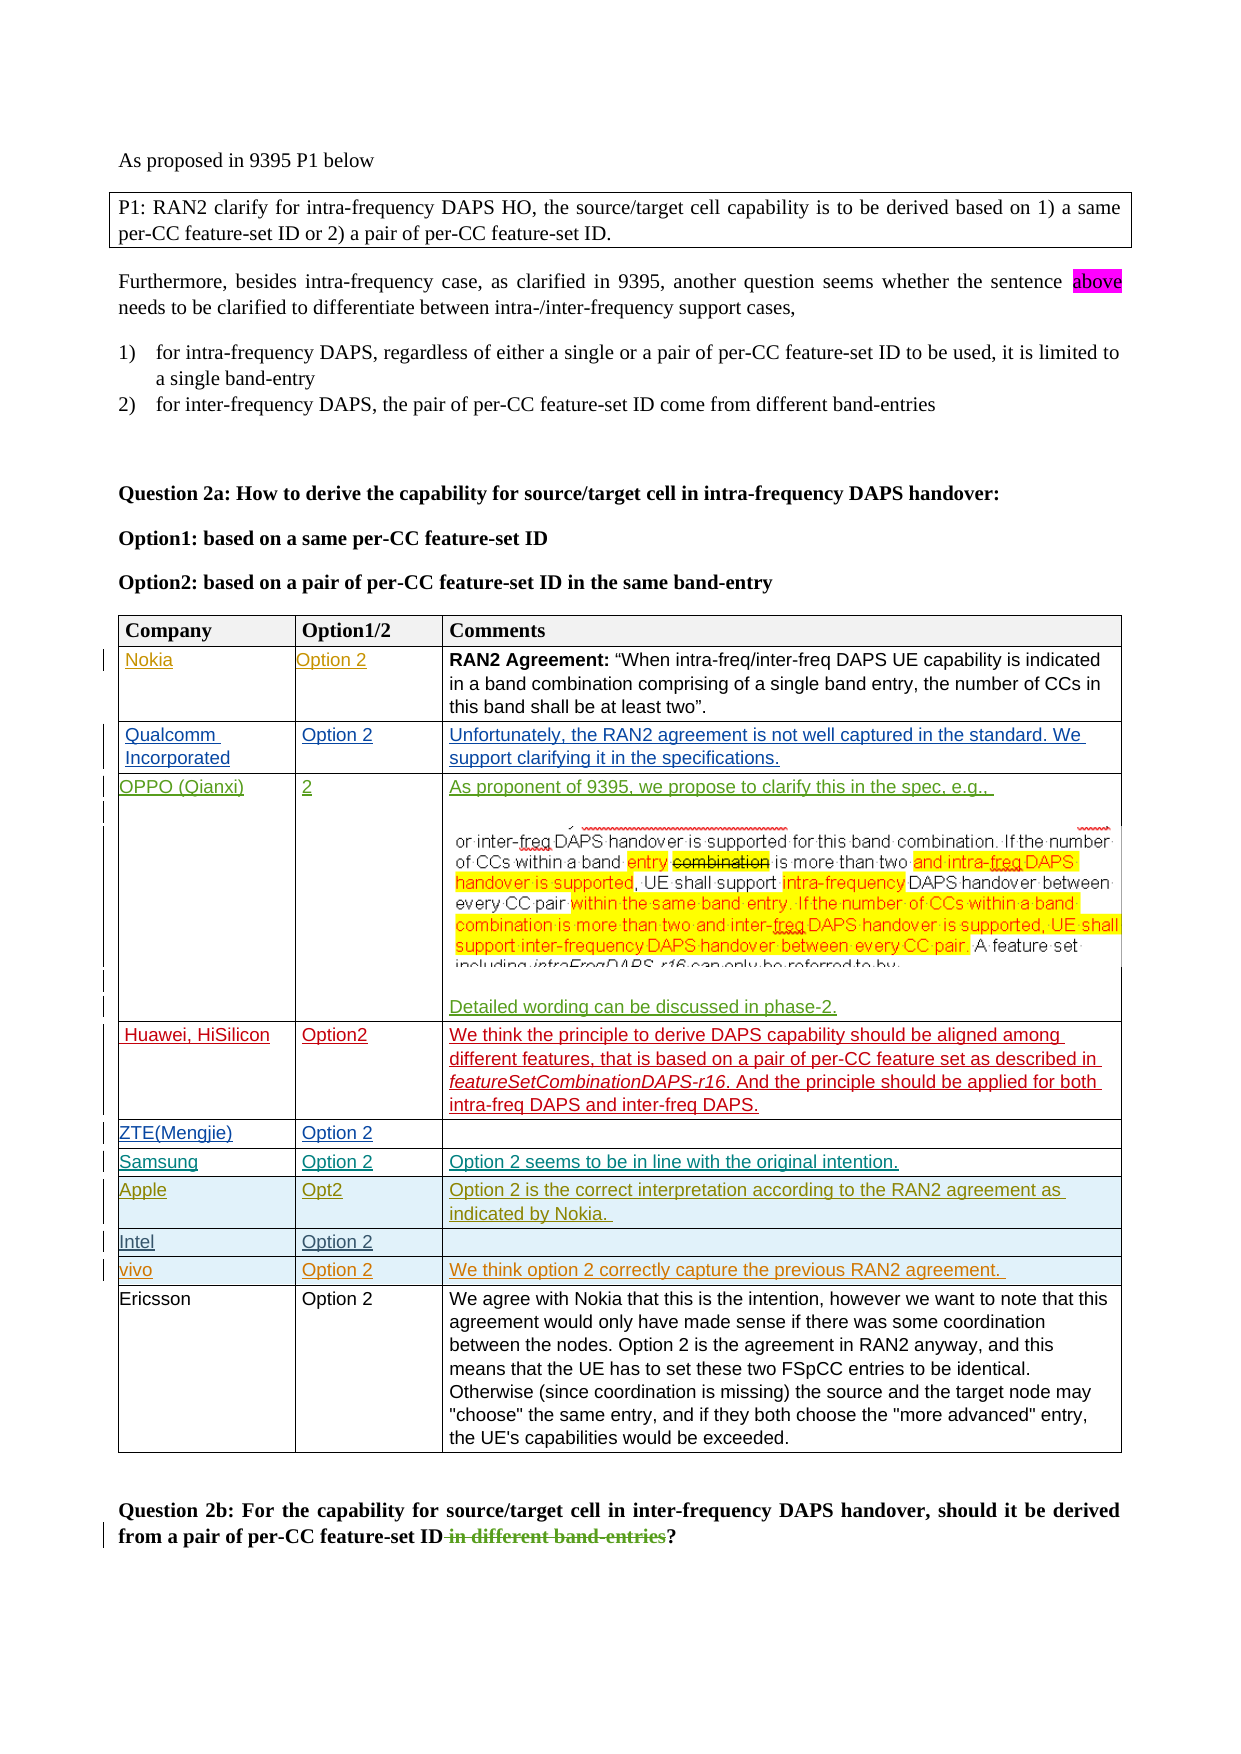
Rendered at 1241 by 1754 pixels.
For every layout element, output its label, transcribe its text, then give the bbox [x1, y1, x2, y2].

table_cell [119, 1149, 295, 1176]
table_cell [296, 1149, 442, 1176]
table_cell [296, 647, 442, 721]
table_cell Ericsson [119, 1286, 295, 1452]
list for intra-frequency DAPS, regardless of either a single or a pair of per-CC feature-set ID to be used, it is limited to a single band-entry [118, 340, 1122, 390]
table_header Comments [443, 616, 1121, 646]
table_cell [443, 774, 1121, 1021]
table_cell [296, 722, 442, 772]
table_cell [443, 1022, 1121, 1119]
list for inter-frequency DAPS, the pair of per-CC feature-set ID come from different band-entries [118, 392, 1122, 416]
table_cell We agree with Nokia that this is the intention, however we want to note that this agreement would only have made sense if there was some coordination between the nodes. Option 2 is the agreement in RAN2 anyway, and this means that the UE has to set these two FSpCC entries to be identical. Otherwise (since coordination is missing) the source and the target node may "choose" the same entry, and if they both choose the "more advanced" entry, the UE's capabilities would be exceeded. [443, 1286, 1121, 1452]
picture [449, 826, 1122, 967]
text Option1: based on a same per-CC feature-set ID [118, 526, 1122, 550]
text Question 2a: How to derive the capability for source/target cell in intra-frequency DAPS handover: [118, 481, 1122, 505]
table_header Option1/2 [296, 616, 442, 646]
text Option2: based on a pair of per-CC feature-set ID in the same band-entry [118, 570, 1122, 594]
text Furthermore, besides intra-frequency case, as clarified in 9395, another question seems whether the sentence above needs to be clarified to differentiate between intra-/inter-frequency support cases, [118, 269, 1122, 319]
table_cell [296, 1120, 442, 1147]
table_cell [296, 1022, 442, 1119]
table_cell [119, 1120, 295, 1147]
table_cell RAN2 Agreement: “When intra-freq/inter-freq DAPS UE capability is indicated in a band combination comprising of a single band entry, the number of CCs in this band shall be at least two”. [443, 647, 1121, 721]
table_cell [119, 647, 295, 721]
text Question 2b: For the capability for source/target cell in inter-frequency DAPS handover, should it be derived from a pair of per-CC feature-set ID? [118, 1498, 1122, 1548]
table_cell [296, 774, 442, 1021]
table_cell [443, 1120, 1121, 1147]
table_cell [119, 722, 295, 772]
table_cell [119, 774, 295, 1021]
table_header Company [119, 616, 295, 646]
table_cell Option 2 [296, 1286, 442, 1452]
table_cell [443, 1149, 1121, 1176]
text P1: RAN2 clarify for intra-frequency DAPS HO, the source/target cell capability is to be derived based on 1) a same per-CC feature-set ID or 2) a pair of per-CC feature-set ID. [110, 193, 1131, 247]
table_cell [119, 1022, 295, 1119]
text As proposed in 9395 P1 below [118, 147, 1122, 172]
table_cell [443, 722, 1121, 772]
